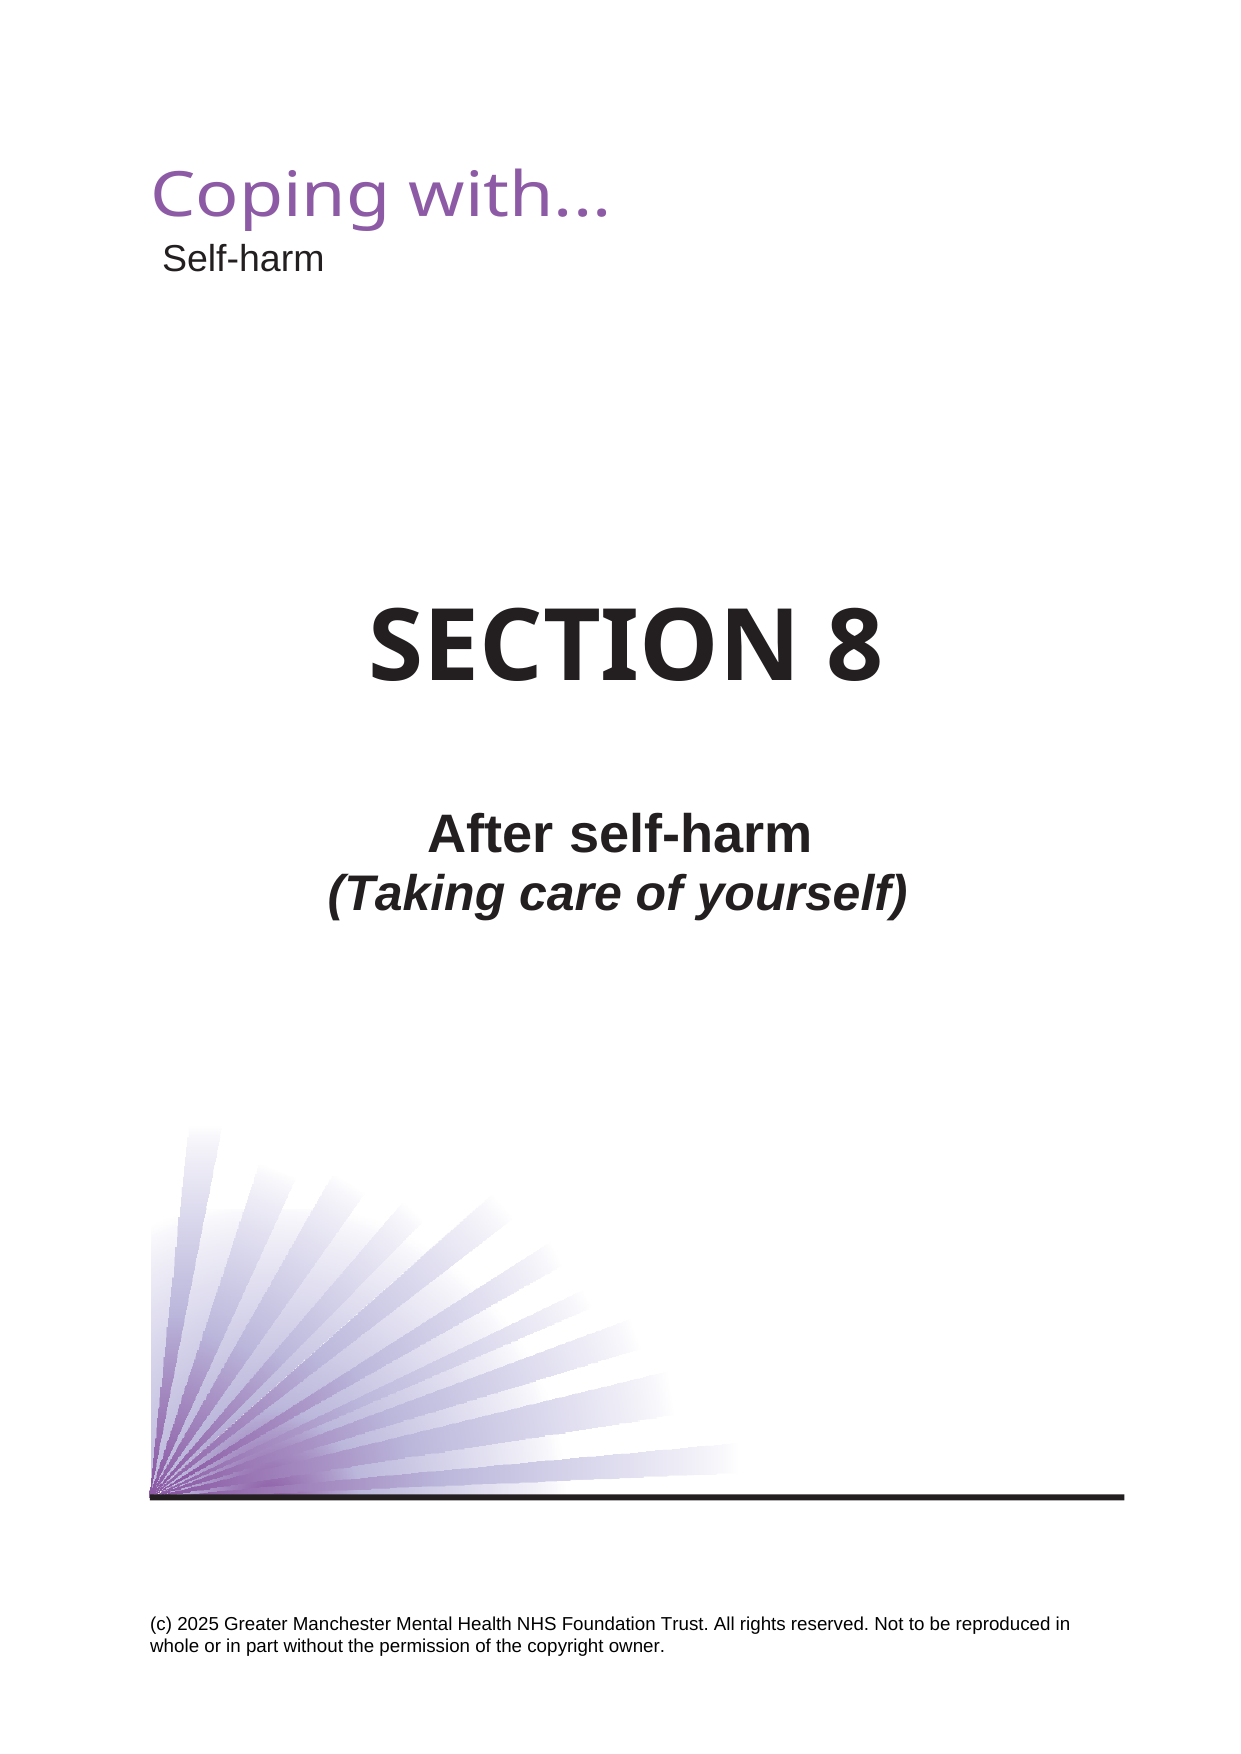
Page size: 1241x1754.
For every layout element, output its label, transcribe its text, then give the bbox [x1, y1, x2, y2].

text After self-harm (Taking care of yourself) [150, 802, 1090, 921]
text SECTION 8 [162, 573, 1090, 710]
text Coping with... [150, 150, 1090, 235]
text Self-harm [162, 237, 1090, 280]
picture [149, 1121, 770, 1497]
